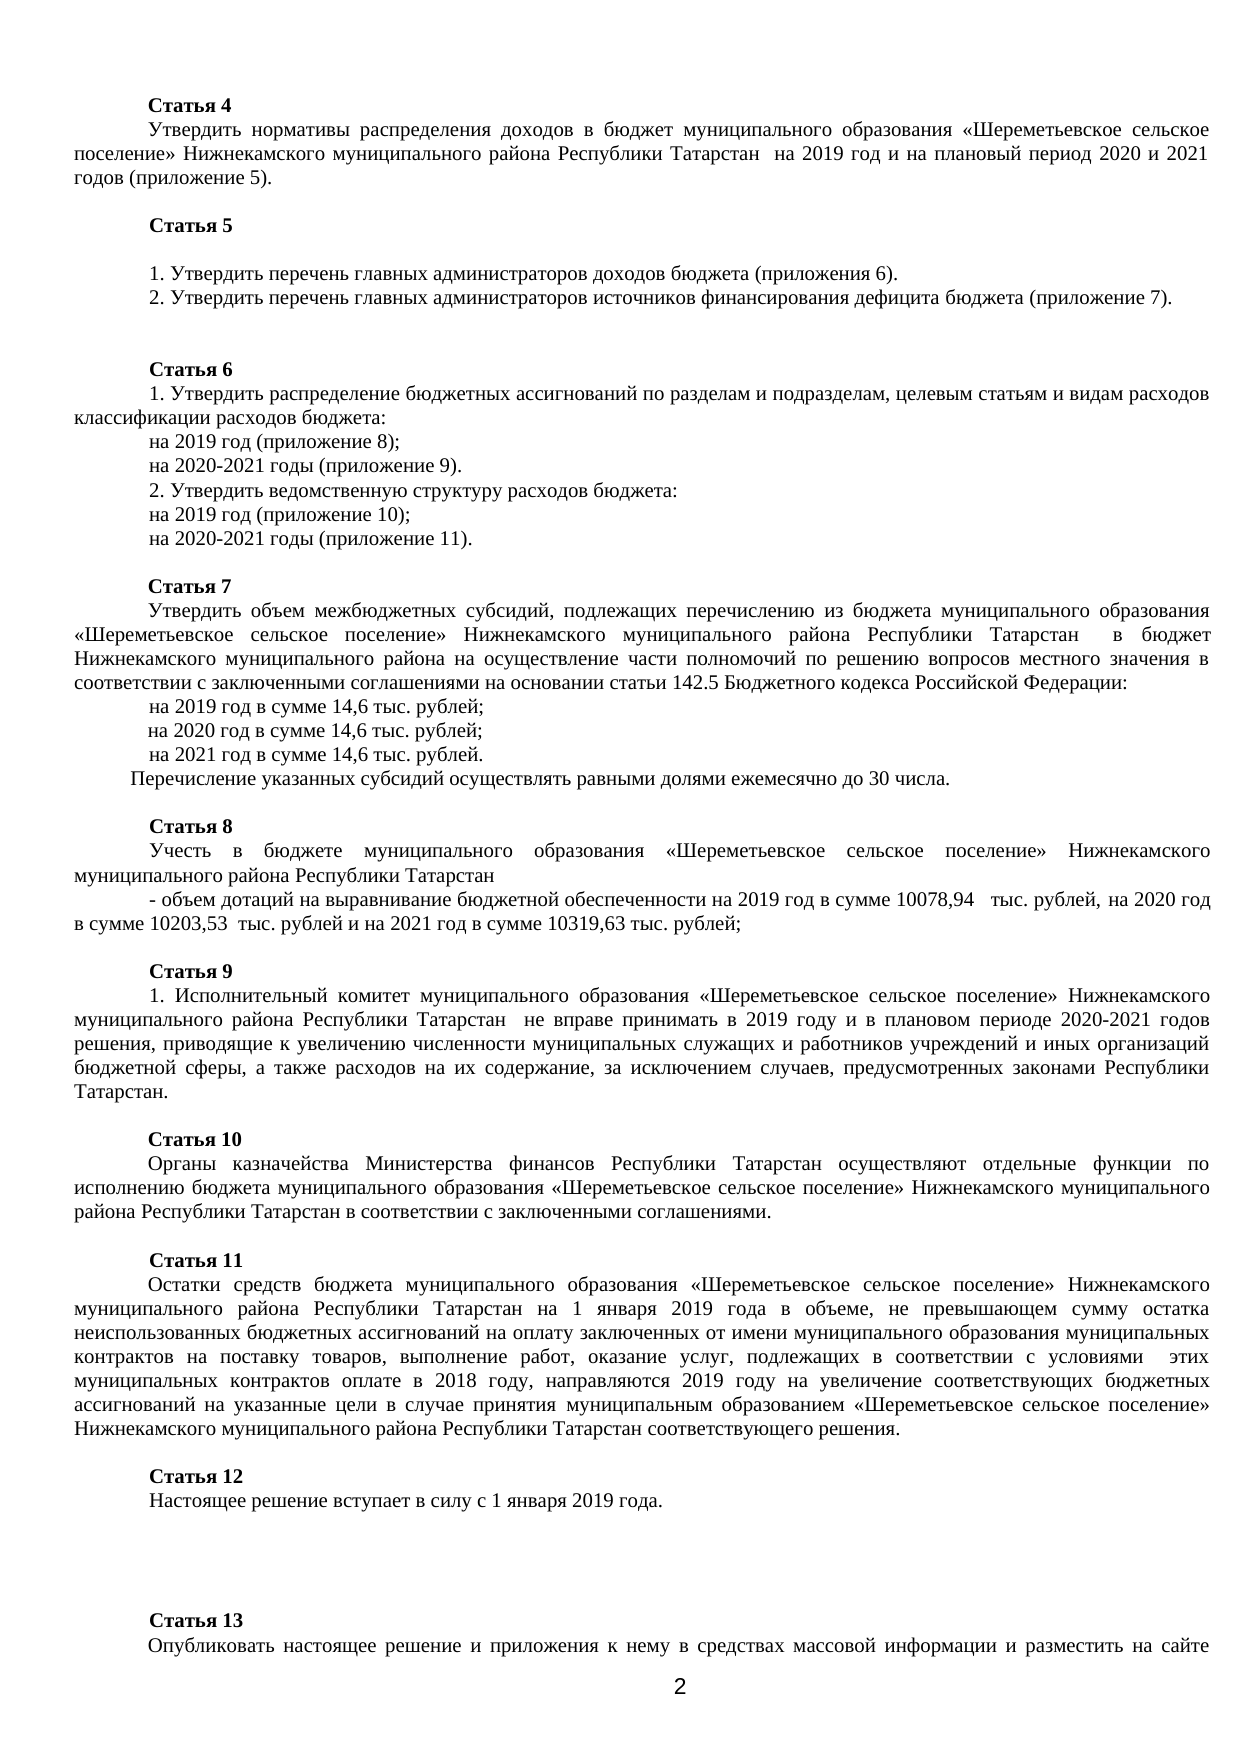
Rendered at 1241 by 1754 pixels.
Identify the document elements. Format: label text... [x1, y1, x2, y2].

text Настоящее решение вступает в силу с 1 января 2019 года. [74, 1488, 1211, 1512]
text Учесть в бюджете муниципального образования «Шереметьевское сельское поселение» Нижнекамского муниципального района Республики Татарстан [74, 838, 1211, 887]
text 2. Утвердить перечень главных администраторов источников финансирования дефицита бюджета (приложение 7). [74, 285, 1211, 309]
text на 2019 год в сумме 14,6 тыс. рублей; [74, 694, 1211, 718]
text Статья 7 [74, 574, 1211, 598]
text Статья 6 [74, 357, 1211, 381]
text Статья 9 [74, 959, 1211, 983]
text - объем дотаций на выравнивание бюджетной обеспеченности на 2019 год в сумме 10078,94 тыс. рублей, на 2020 год в сумме 10203,53 тыс. рублей и на 2021 год в сумме 10319,63 тыс. рублей; [74, 887, 1211, 935]
text Утвердить объем межбюджетных субсидий, подлежащих перечислению из бюджета муниципального образования «Шереметьевское сельское поселение» Нижнекамского муниципального района Республики Татарстан в бюджет Нижнекамского муниципального района на осуществление части полномочий по решению вопросов местного значения в соответствии с заключенными соглашениями на основании статьи 142.5 Бюджетного кодекса Российской Федерации: [74, 598, 1211, 694]
text 1. Исполнительный комитет муниципального образования «Шереметьевское сельское поселение» Нижнекамского муниципального района Республики Татарстан не вправе принимать в 2019 году и в плановом периоде 2020-2021 годов решения, приводящие к увеличению численности муниципальных служащих и работников учреждений и иных организаций бюджетной сферы, а также расходов на их содержание, за исключением случаев, предусмотренных законами Республики Татарстан. [74, 983, 1211, 1103]
text на 2020-2021 годы (приложение 9). [74, 453, 1211, 477]
text 2. Утвердить ведомственную структуру расходов бюджета: [74, 477, 1211, 502]
text Утвердить нормативы распределения доходов в бюджет муниципального образования «Шереметьевское сельское поселение» Нижнекамского муниципального района Республики Татарстан на 2019 год и на плановый период 2020 и 2021 годов (приложение 5). [74, 117, 1211, 189]
text на 2019 год (приложение 8); [74, 429, 1211, 453]
text 1. Утвердить перечень главных администраторов доходов бюджета (приложения 6). [74, 261, 1211, 285]
text на 2020-2021 годы (приложение 11). [74, 526, 1211, 550]
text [74, 1632, 1211, 1657]
text Статья 13 [74, 1608, 1211, 1632]
text на 2020 год в сумме 14,6 тыс. рублей; [74, 718, 1211, 742]
text Статья 5 [74, 213, 1211, 237]
text на 2019 год (приложение 10); [74, 502, 1211, 526]
text 1. Утвердить распределение бюджетных ассигнований по разделам и подразделам, целевым статьям и видам расходов классификации расходов бюджета: [74, 381, 1211, 429]
text Статья 11 [74, 1247, 1211, 1272]
text Остатки средств бюджета муниципального образования «Шереметьевское сельское поселение» Нижнекамского муниципального района Республики Татарстан на 1 января 2019 года в объеме, не превышающем сумму остатка неиспользованных бюджетных ассигнований на оплату заключенных от имени муниципального образования муниципальных контрактов на поставку товаров, выполнение работ, оказание услуг, подлежащих в соответствии с условиями этих муниципальных контрактов оплате в 2018 году, направляются 2019 году на увеличение соответствующих бюджетных ассигнований на указанные цели в случае принятия муниципальным образованием «Шереметьевское сельское поселение» Нижнекамского муниципального района Республики Татарстан соответствующего решения. [74, 1272, 1211, 1440]
text Органы казначейства Министерства финансов Республики Татарстан осуществляют отдельные функции по исполнению бюджета муниципального образования «Шереметьевское сельское поселение» Нижнекамского муниципального района Республики Татарстан в соответствии с заключенными соглашениями. [74, 1151, 1211, 1223]
text Статья 4 [74, 92, 1211, 117]
text Статья 8 [74, 814, 1211, 838]
text Статья 10 [74, 1127, 1211, 1151]
text Перечисление указанных субсидий осуществлять равными долями ежемесячно до 30 числа. [74, 766, 1211, 790]
text на 2021 год в сумме 14,6 тыс. рублей. [74, 742, 1211, 766]
text Статья 12 [74, 1464, 1211, 1488]
